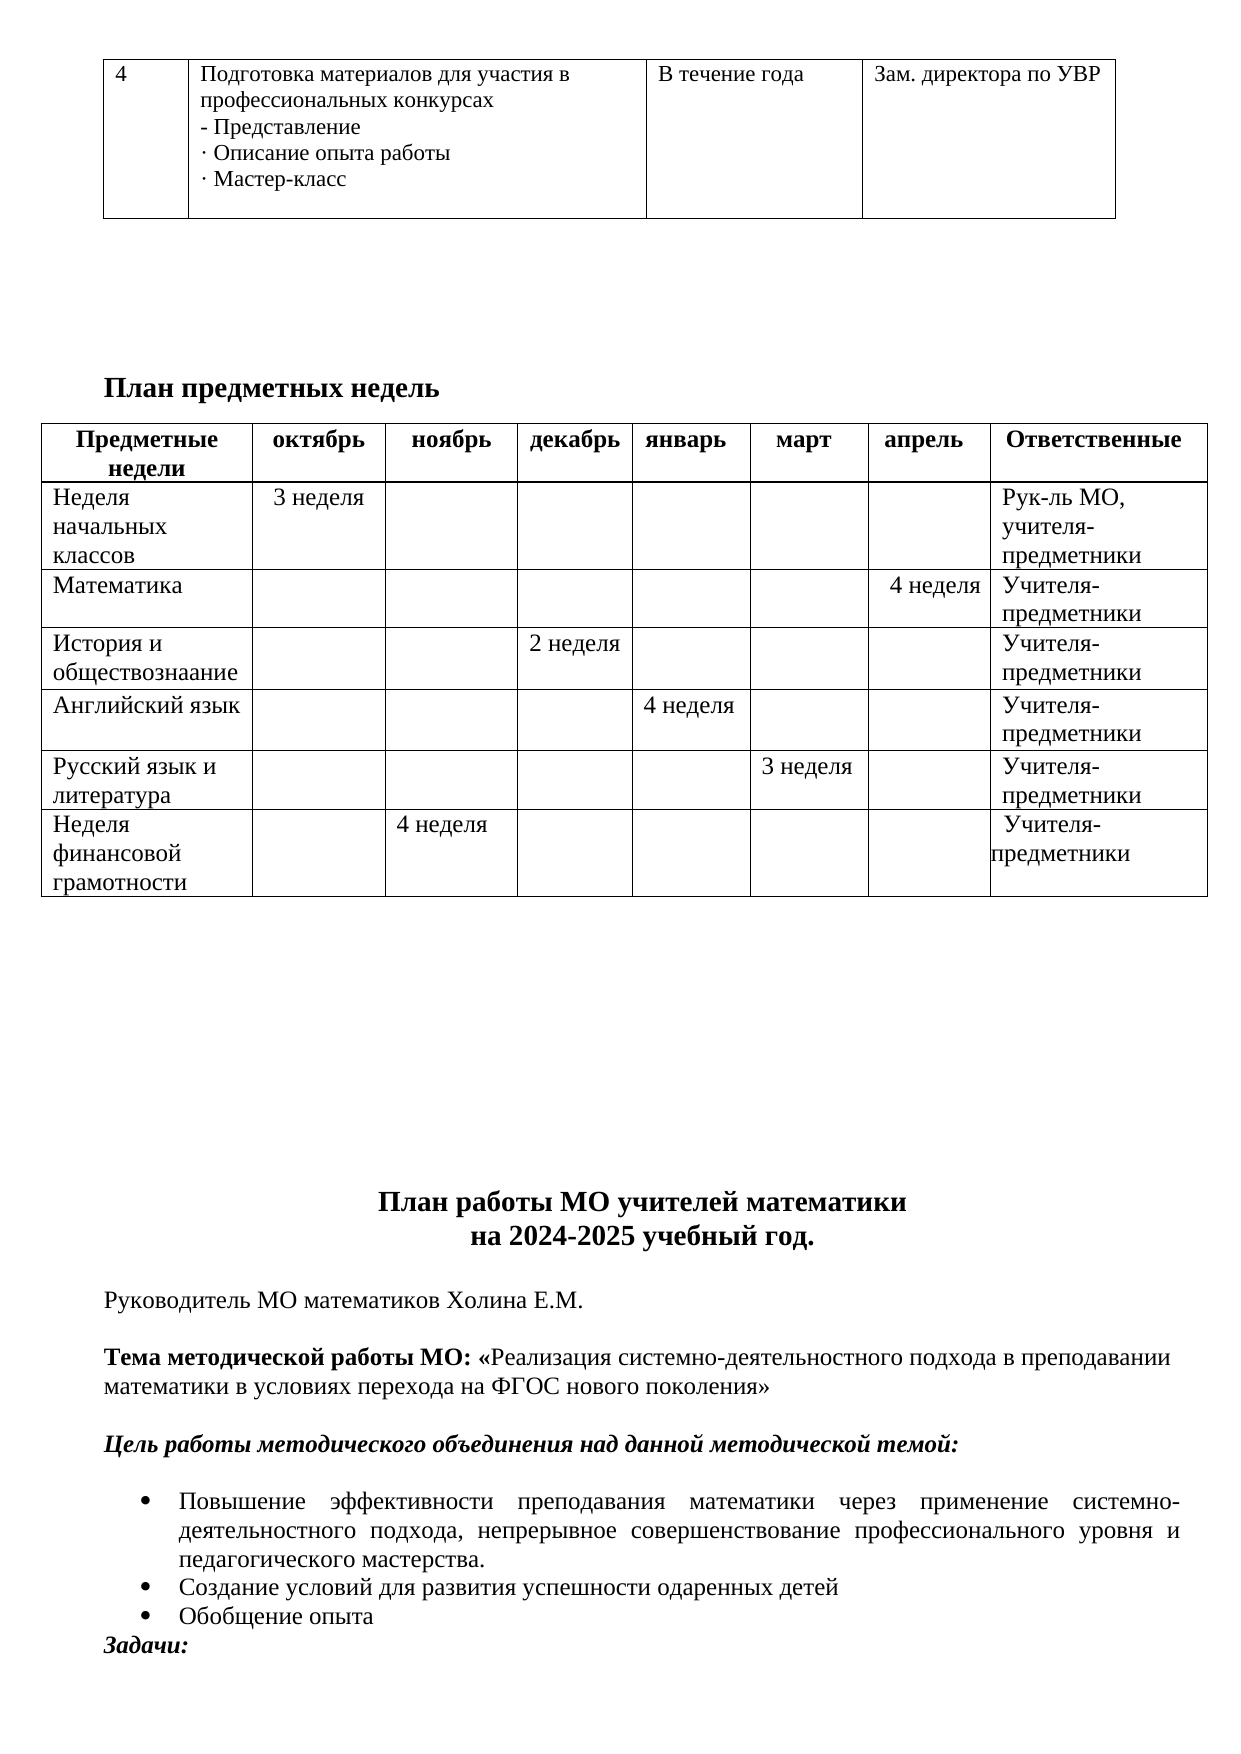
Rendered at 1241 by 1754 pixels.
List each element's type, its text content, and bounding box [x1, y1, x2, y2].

table_cell 3 неделя [253, 483, 385, 569]
table_cell [518, 570, 632, 627]
table_cell Математика [42, 570, 252, 627]
table_cell [518, 751, 632, 808]
table_cell [751, 570, 868, 627]
table_cell История и обществознаание [42, 628, 252, 689]
table_cell [386, 751, 517, 808]
table_cell [633, 751, 750, 808]
table_cell [751, 810, 868, 896]
list Повышение эффективности преподавания математики через применение системно-деятельностного подхода, непрерывное совершенствование профессионального уровня и педагогического мастерства. [141, 1486, 1181, 1572]
text Руководитель МО математиков Холина Е.М. [103, 1285, 1181, 1314]
table_cell 2 неделя [518, 628, 632, 689]
table_cell Английский язык [42, 690, 252, 750]
table_header ноябрь [386, 424, 517, 481]
table_cell [869, 483, 990, 569]
table_cell Рук-ль МО, учителя-предметники [991, 483, 1207, 569]
table_cell Учителя-предметники [991, 690, 1207, 750]
table_cell [253, 751, 385, 808]
table_cell [386, 483, 517, 569]
table_cell [253, 810, 385, 896]
table_cell [633, 570, 750, 627]
table_header март [751, 424, 868, 481]
table_cell [253, 570, 385, 627]
text Цель работы методического объединения над данной методической темой: [103, 1429, 1181, 1457]
table_header апрель [869, 424, 990, 481]
table_cell [869, 751, 990, 808]
table_cell [869, 810, 990, 896]
table_header октябрь [253, 424, 385, 481]
table_cell [751, 483, 868, 569]
table_cell [518, 483, 632, 569]
table_header Предметные недели [42, 424, 252, 481]
table_cell 4 [104, 60, 188, 218]
table_cell 4 неделя [869, 570, 990, 627]
table_cell [751, 628, 868, 689]
table_header декабрь [518, 424, 632, 481]
table_cell Учителя-предметники [991, 628, 1207, 689]
table_cell [633, 628, 750, 689]
table_cell [869, 628, 990, 689]
table_header Ответственные [991, 424, 1207, 481]
text на 2024-2025 учебный год. [103, 1218, 1181, 1251]
table_cell Неделя финансовой грамотности [42, 810, 252, 896]
table_cell Зам. директора по УВР [863, 60, 1115, 218]
table_cell [751, 690, 868, 750]
list Создание условий для развития успешности одаренных детей [141, 1572, 1181, 1601]
table_cell Русский язык и литература [42, 751, 252, 808]
table_cell [386, 570, 517, 627]
table_cell 4 неделя [633, 690, 750, 750]
table_header январь [633, 424, 750, 481]
table_cell [633, 810, 750, 896]
text Задачи: [103, 1630, 1181, 1659]
table_cell В течение года [647, 60, 862, 218]
table_cell [253, 690, 385, 750]
table_cell [386, 690, 517, 750]
table_cell [253, 628, 385, 689]
table_cell Неделя начальных классов [42, 483, 252, 569]
text План предметных недель [103, 370, 1181, 404]
table_cell Учителя-предметники [991, 751, 1207, 808]
table_cell [386, 628, 517, 689]
list Обобщение опыта [141, 1601, 1181, 1630]
table_cell [633, 483, 750, 569]
table_cell [518, 810, 632, 896]
text Тема методической работы МО: «Реализация системно-деятельностного подхода в преподавании математики в условиях перехода на ФГОС нового поколения» [103, 1342, 1181, 1400]
table_cell [869, 690, 990, 750]
table_cell Учителя- предметники [991, 810, 1207, 896]
table_cell Учителя-предметники [991, 570, 1207, 627]
table_cell Подготовка материалов для участия в профессиональных конкурсах - Представление · Описание опыта работы · Мастер-класс [189, 60, 646, 218]
table_cell 3 неделя [751, 751, 868, 808]
table_cell [518, 690, 632, 750]
text План работы МО учителей математики [103, 1184, 1181, 1218]
table_cell 4 неделя [386, 810, 517, 896]
